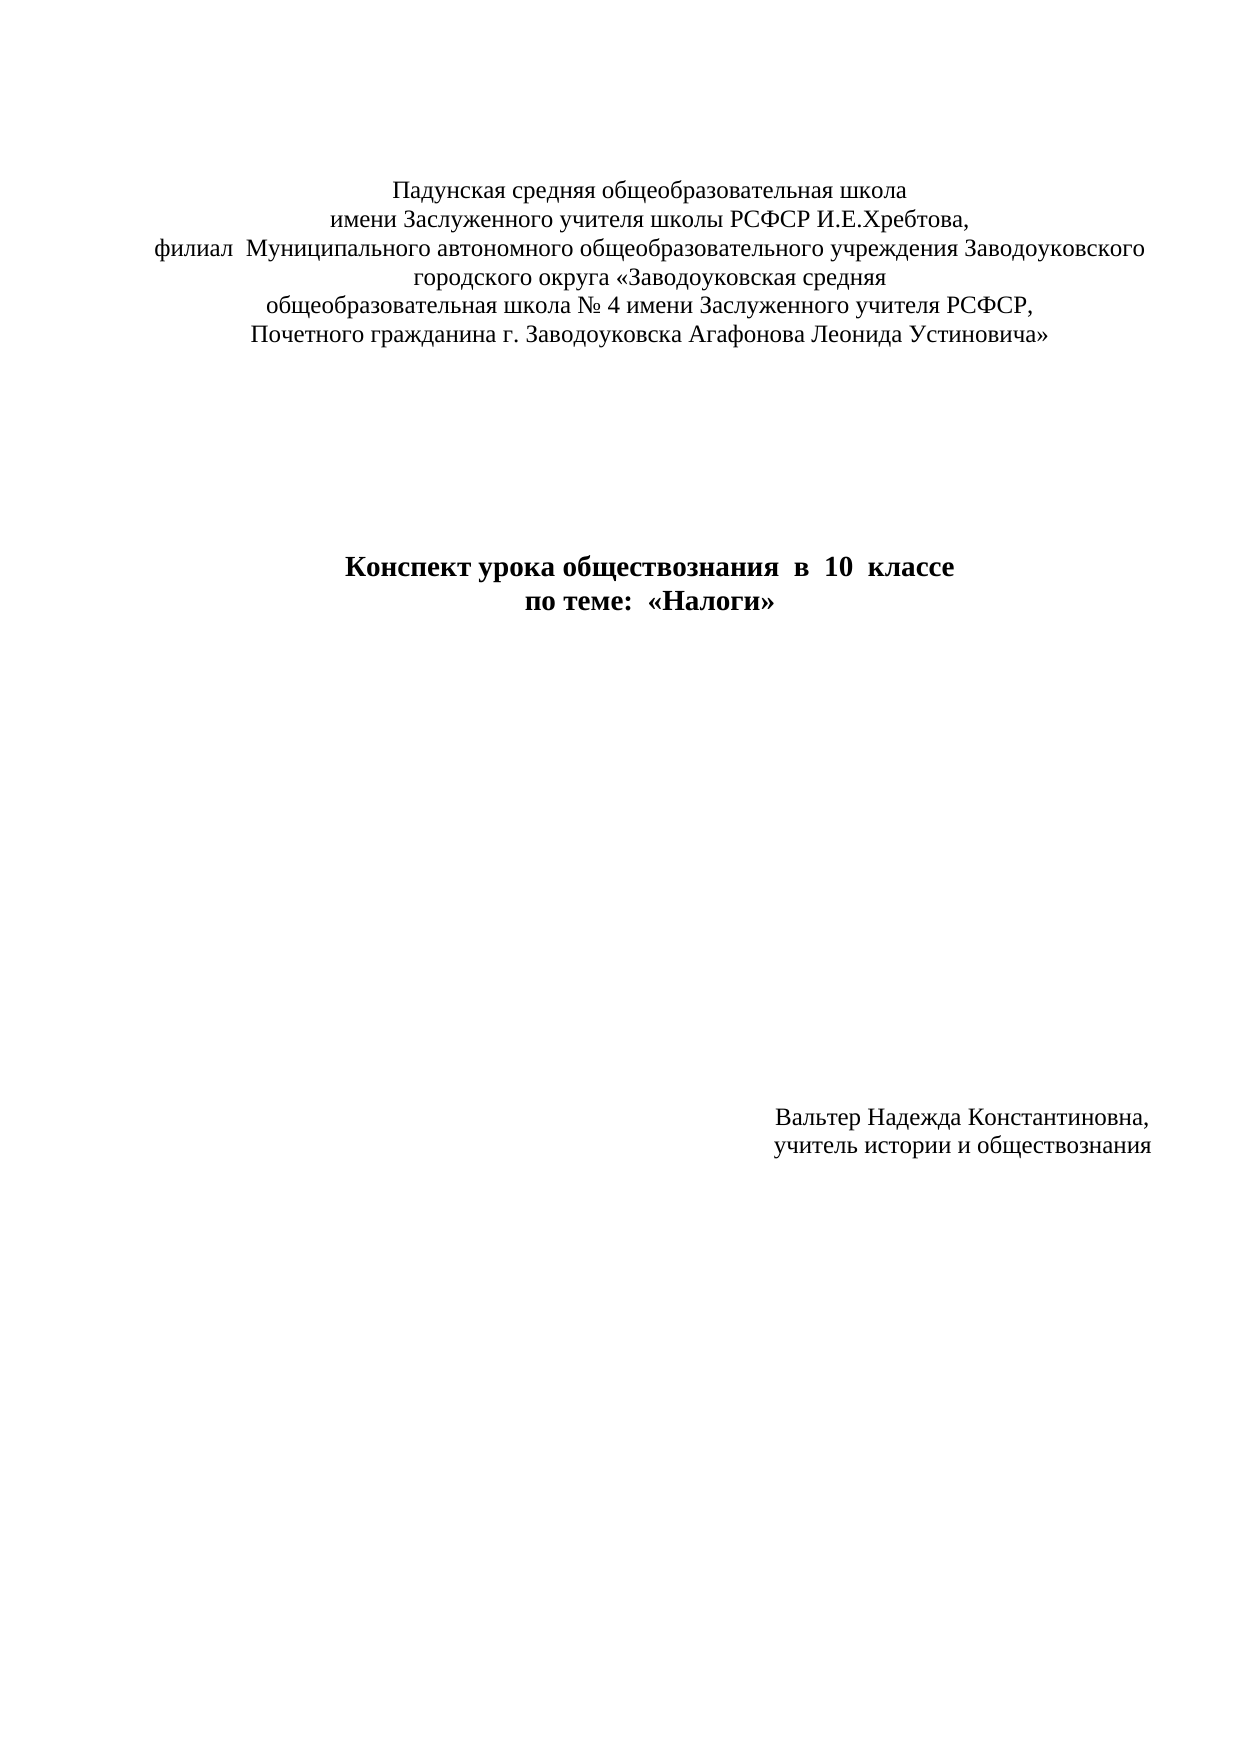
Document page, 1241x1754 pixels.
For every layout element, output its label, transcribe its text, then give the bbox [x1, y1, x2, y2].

text учитель истории и обществознания [148, 1131, 1152, 1159]
text имени Заслуженного учителя школы РСФСР И.Е.Хребтова, [148, 204, 1152, 233]
text филиал Муниципального автономного общеобразовательного учреждения Заводоуковского городского округа «Заводоуковская средняя [148, 233, 1152, 291]
text Вальтер Надежда Константиновна, [148, 1102, 1152, 1131]
text общеобразовательная школа № 4 имени Заслуженного учителя РСФСР, [148, 291, 1152, 319]
text Почетного гражданина г. Заводоуковска Агафонова Леонида Устиновича» [148, 319, 1152, 348]
text Падунская средняя общеобразовательная школа [148, 176, 1152, 204]
text Конспект урока обществознания в 10 классе [148, 549, 1152, 583]
text по теме: «Налоги» [148, 583, 1152, 616]
